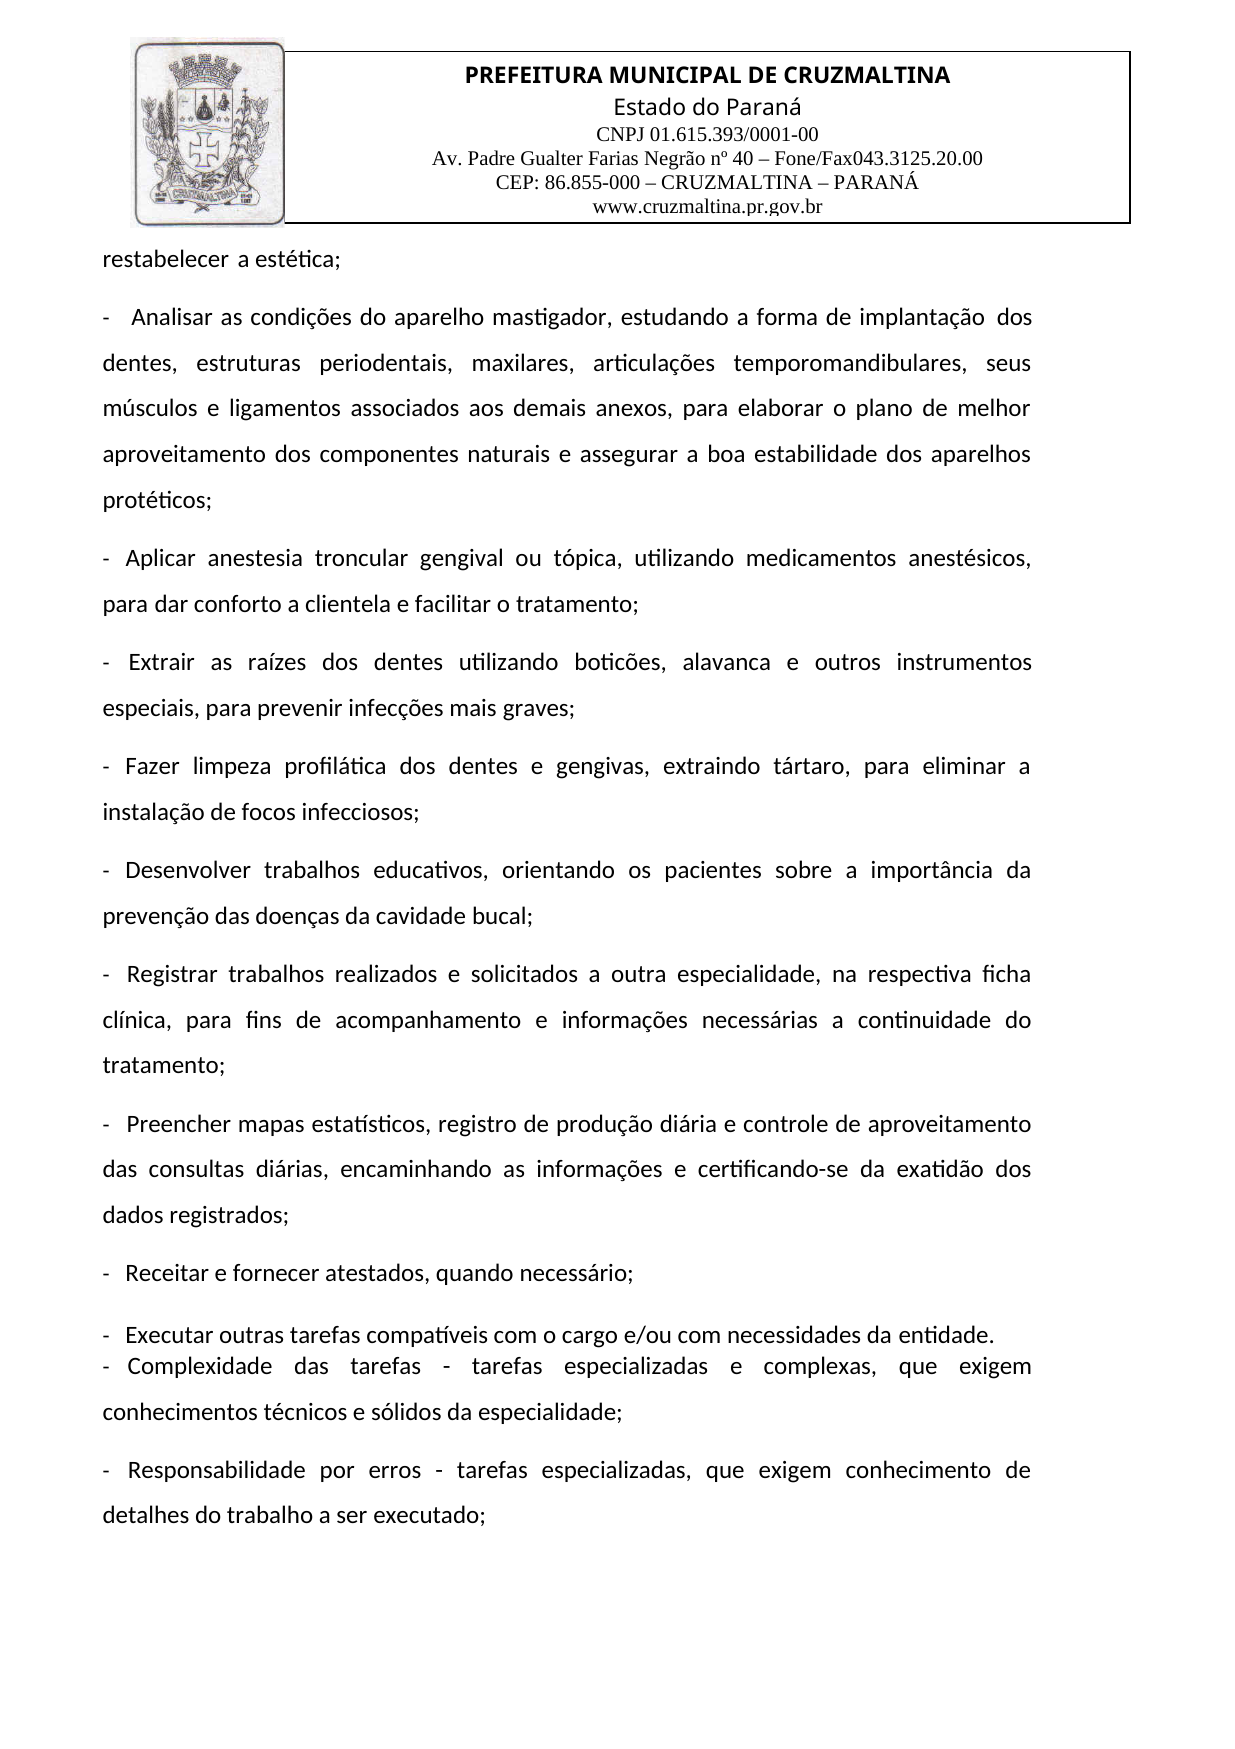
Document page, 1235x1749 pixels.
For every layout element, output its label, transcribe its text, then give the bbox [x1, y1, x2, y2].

list Complexidade das tarefas - tarefas especializadas e complexas, que exigem conhecimentos técnicos e sólidos da especialidade; [102, 1350, 1032, 1426]
picture [130, 37, 285, 228]
list Preencher mapas estatísticos, registro de produção diária e controle de aproveitamento das consultas diárias, encaminhando as informações e certificando-se da exatidão dos dados registrados; [102, 1108, 1032, 1230]
list Executar outras tarefas compatíveis com o cargo e/ou com necessidades da entidade. [102, 1319, 1032, 1350]
list Responsabilidade por erros - tarefas especializadas, que exigem conhecimento de detalhes do trabalho a ser executado; [102, 1454, 1032, 1530]
list Desenvolver trabalhos educativos, orientando os pacientes sobre a importância da prevenção das doenças da cavidade bucal; [102, 854, 1032, 930]
list Analisar as condições do aparelho mastigador, estudando a forma de implantação dos dentes, estruturas periodentais, maxilares, articulações temporomandibulares, seus músculos e ligamentos associados aos demais anexos, para elaborar o plano de melhor aproveitamento dos componentes naturais e assegurar a boa estabilidade dos aparelhos protéticos; [102, 301, 1032, 514]
list Receitar e fornecer atestados, quando necessário; [102, 1257, 1032, 1288]
list Fazer limpeza profilática dos dentes e gengivas, extraindo tártaro, para eliminar a instalação de focos infecciosos; [102, 750, 1032, 827]
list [102, 122, 1032, 273]
list Registrar trabalhos realizados e solicitados a outra especialidade, na respectiva ficha clínica, para fins de acompanhamento e informações necessárias a continuidade do tratamento; [102, 958, 1032, 1080]
list Extrair as raízes dos dentes utilizando boticões, alavanca e outros instrumentos especiais, para prevenir infecções mais graves; [102, 646, 1032, 723]
list Aplicar anestesia troncular gengival ou tópica, utilizando medicamentos anestésicos, para dar conforto a clientela e facilitar o tratamento; [102, 542, 1032, 618]
